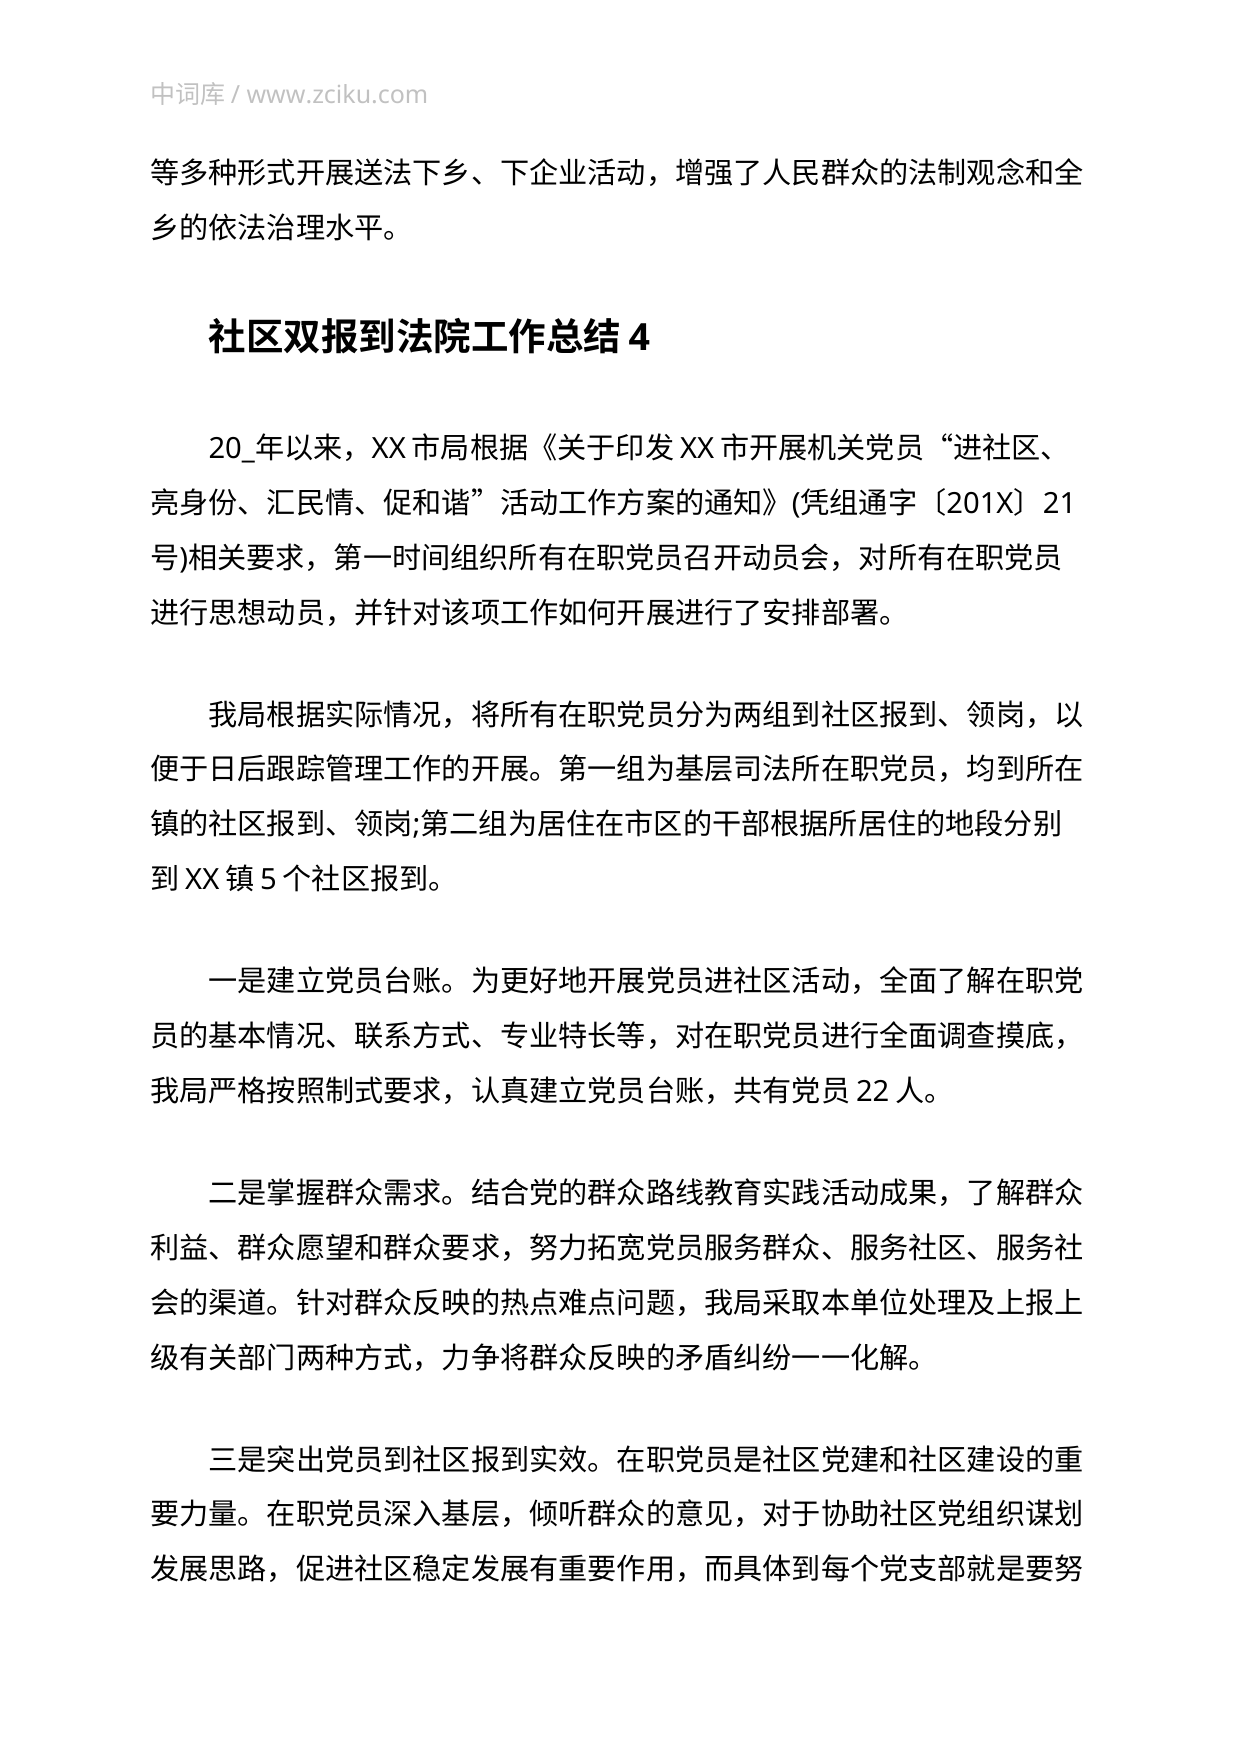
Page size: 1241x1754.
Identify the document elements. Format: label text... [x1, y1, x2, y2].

text 二是掌握群众需求。结合党的群众路线教育实践活动成果，了解群众利益、群众愿望和群众要求，努力拓宽党员服务群众、服务社区、服务社会的渠道。针对群众反映的热点难点问题，我局采取本单位处理及上报上级有关部门两种方式，力争将群众反映的矛盾纠纷一一化解。 [150, 1169, 1090, 1377]
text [150, 1436, 1090, 1588]
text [150, 150, 1090, 247]
text 我局根据实际情况，将所有在职党员分为两组到社区报到、领岗，以便于日后跟踪管理工作的开展。第一组为基层司法所在职党员，均到所在镇的社区报到、领岗;第二组为居住在市区的干部根据所居住的地段分别到XX镇5个社区报到。 [150, 691, 1090, 898]
text 一是建立党员台账。为更好地开展党员进社区活动，全面了解在职党员的基本情况、联系方式、专业特长等，对在职党员进行全面调查摸底，我局严格按照制式要求，认真建立党员台账，共有党员22人。 [150, 958, 1090, 1110]
text 20_年以来，XX市局根据《关于印发XX市开展机关党员“进社区、亮身份、汇民情、促和谐”活动工作方案的通知》(凭组通字〔201X〕21号)相关要求，第一时间组织所有在职党员召开动员会，对所有在职党员进行思想动员，并针对该项工作如何开展进行了安排部署。 [150, 424, 1090, 632]
text 社区双报到法院工作总结4 [150, 307, 1090, 361]
